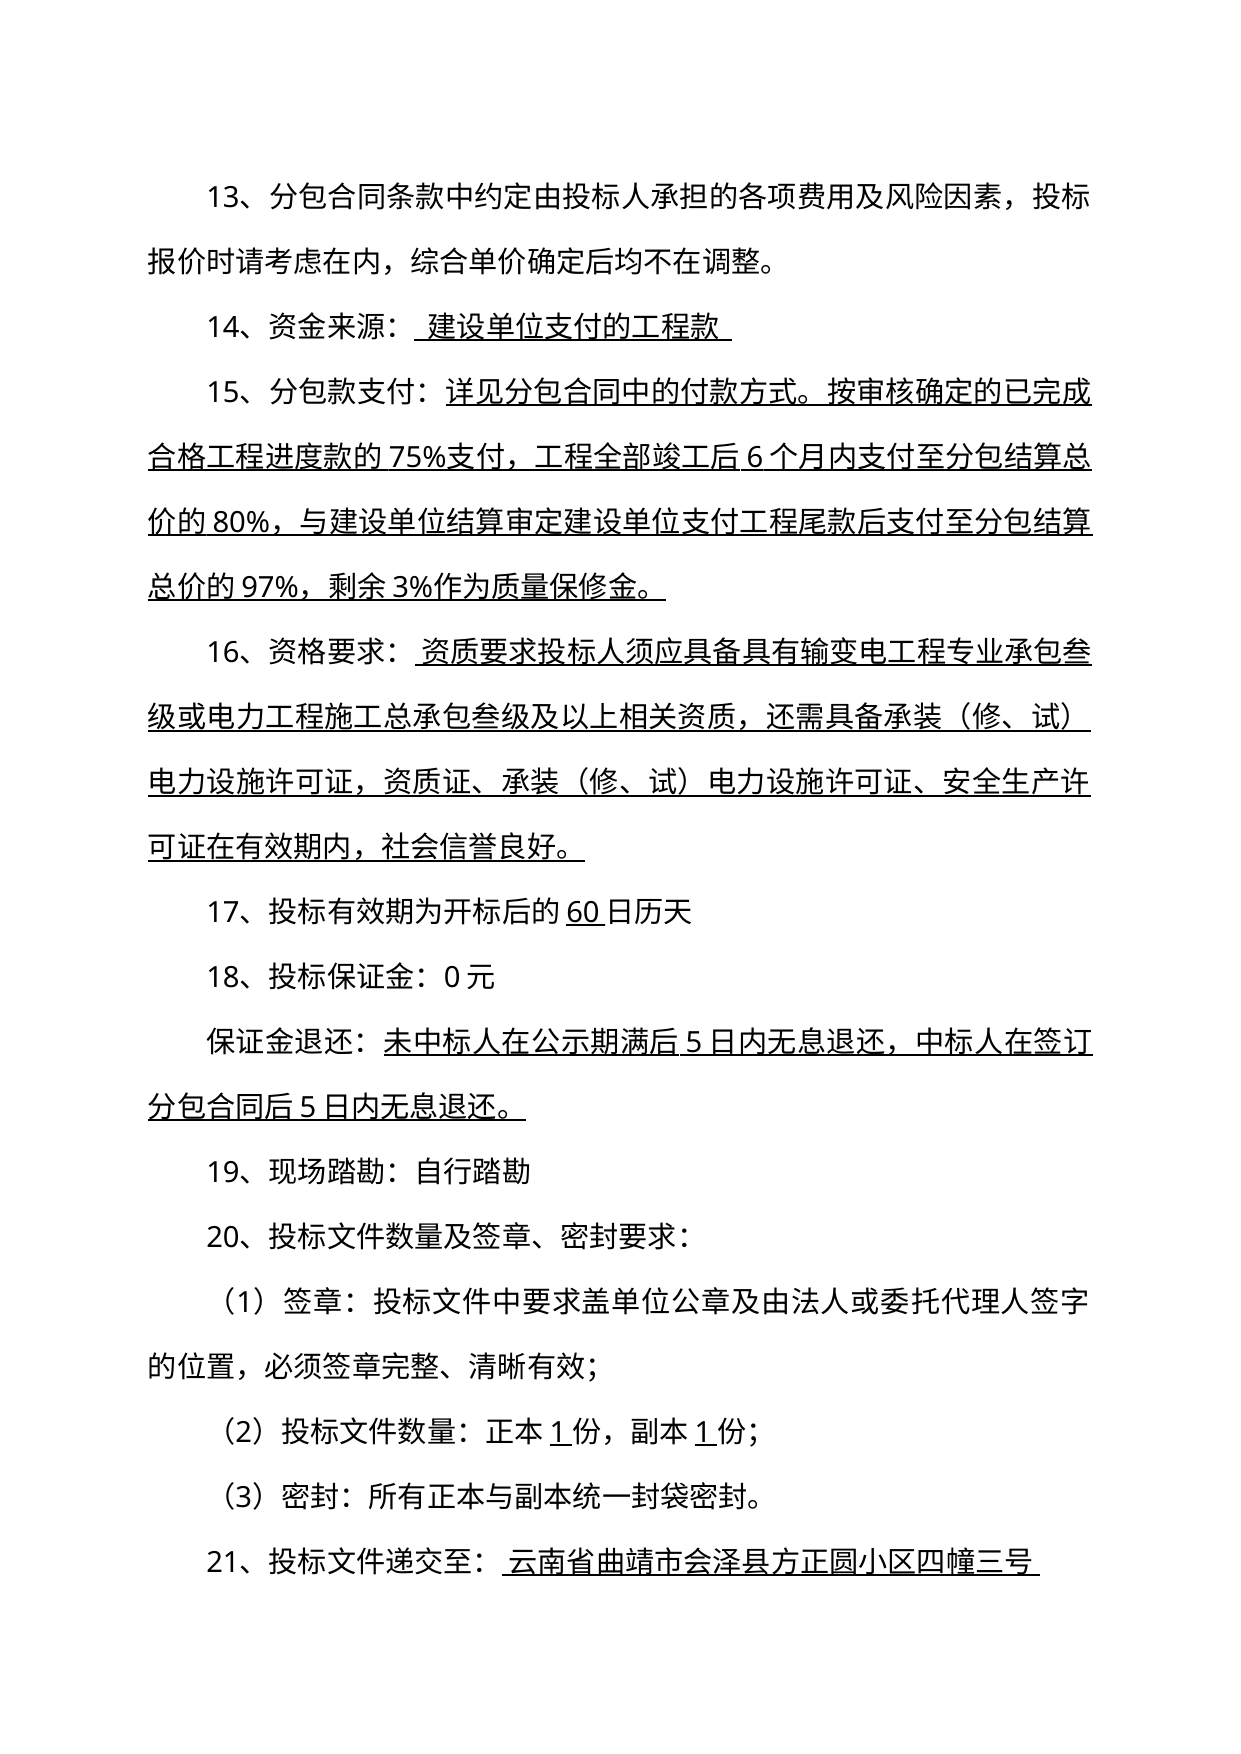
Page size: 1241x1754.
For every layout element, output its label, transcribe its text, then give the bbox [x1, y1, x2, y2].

text 15、分包款支付：详见分包合同中的付款方式。按审核确定的已完成合格工程进度款的75%支付，工程全部竣工后6个月内支付至分包结算总价的80%，与建设单位结算审定建设单位支付工程尾款后支付至分包结算总价的97%，剩余3%作为质量保修金。 [148, 357, 1092, 469]
text 13、分包合同条款中约定由投标人承担的各项费用及风险因素，投标报价时请考虑在内，综合单价确定后均不在调整。 [148, 162, 1092, 292]
text 21、投标文件递交至： 云南省曲靖市会泽县方正圆小区四幢三号 [148, 1527, 1092, 1592]
text （2）投标文件数量：正本1份，副本1份； [148, 1397, 1092, 1462]
text 19、现场踏勘：自行踏勘 [148, 1137, 1092, 1202]
text （3）密封：所有正本与副本统一封袋密封。 [148, 1462, 1092, 1527]
text 15、分包款支付：详见分包合同中的付款方式。按审核确定的已完成合格工程进度款的75%支付，工程全部竣工后6个月内支付至分包结算总价的80%，与建设单位结算审定建设单位支付工程尾款后支付至分包结算总价的97%，剩余3%作为质量保修金。 [148, 470, 1092, 534]
text 15、分包款支付：详见分包合同中的付款方式。按审核确定的已完成合格工程进度款的75%支付，工程全部竣工后6个月内支付至分包结算总价的80%，与建设单位结算审定建设单位支付工程尾款后支付至分包结算总价的97%，剩余3%作为质量保修金。 [148, 536, 1092, 617]
text 14、资金来源： 建设单位支付的工程款 [148, 292, 1092, 357]
text 20、投标文件数量及签章、密封要求： [148, 1202, 1092, 1267]
text 保证金退还：未中标人在公示期满后5日内无息退还，中标人在签订分包合同后5日内无息退还。 [148, 1007, 1092, 1137]
text 17、投标有效期为开标后的60日历天 [148, 877, 1092, 942]
text 18、投标保证金：0元 [148, 942, 1092, 1007]
text （1）签章：投标文件中要求盖单位公章及由法人或委托代理人签字的位置，必须签章完整、清晰有效； [148, 1267, 1092, 1397]
text 16、资格要求： 资质要求投标人须应具备具有输变电工程专业承包叁级或电力工程施工总承包叁级及以上相关资质，还需具备承装（修、试）电力设施许可证，资质证、承装（修、试）电力设施许可证、安全生产许可证在有效期内，社会信誉良好。 [148, 617, 1092, 877]
